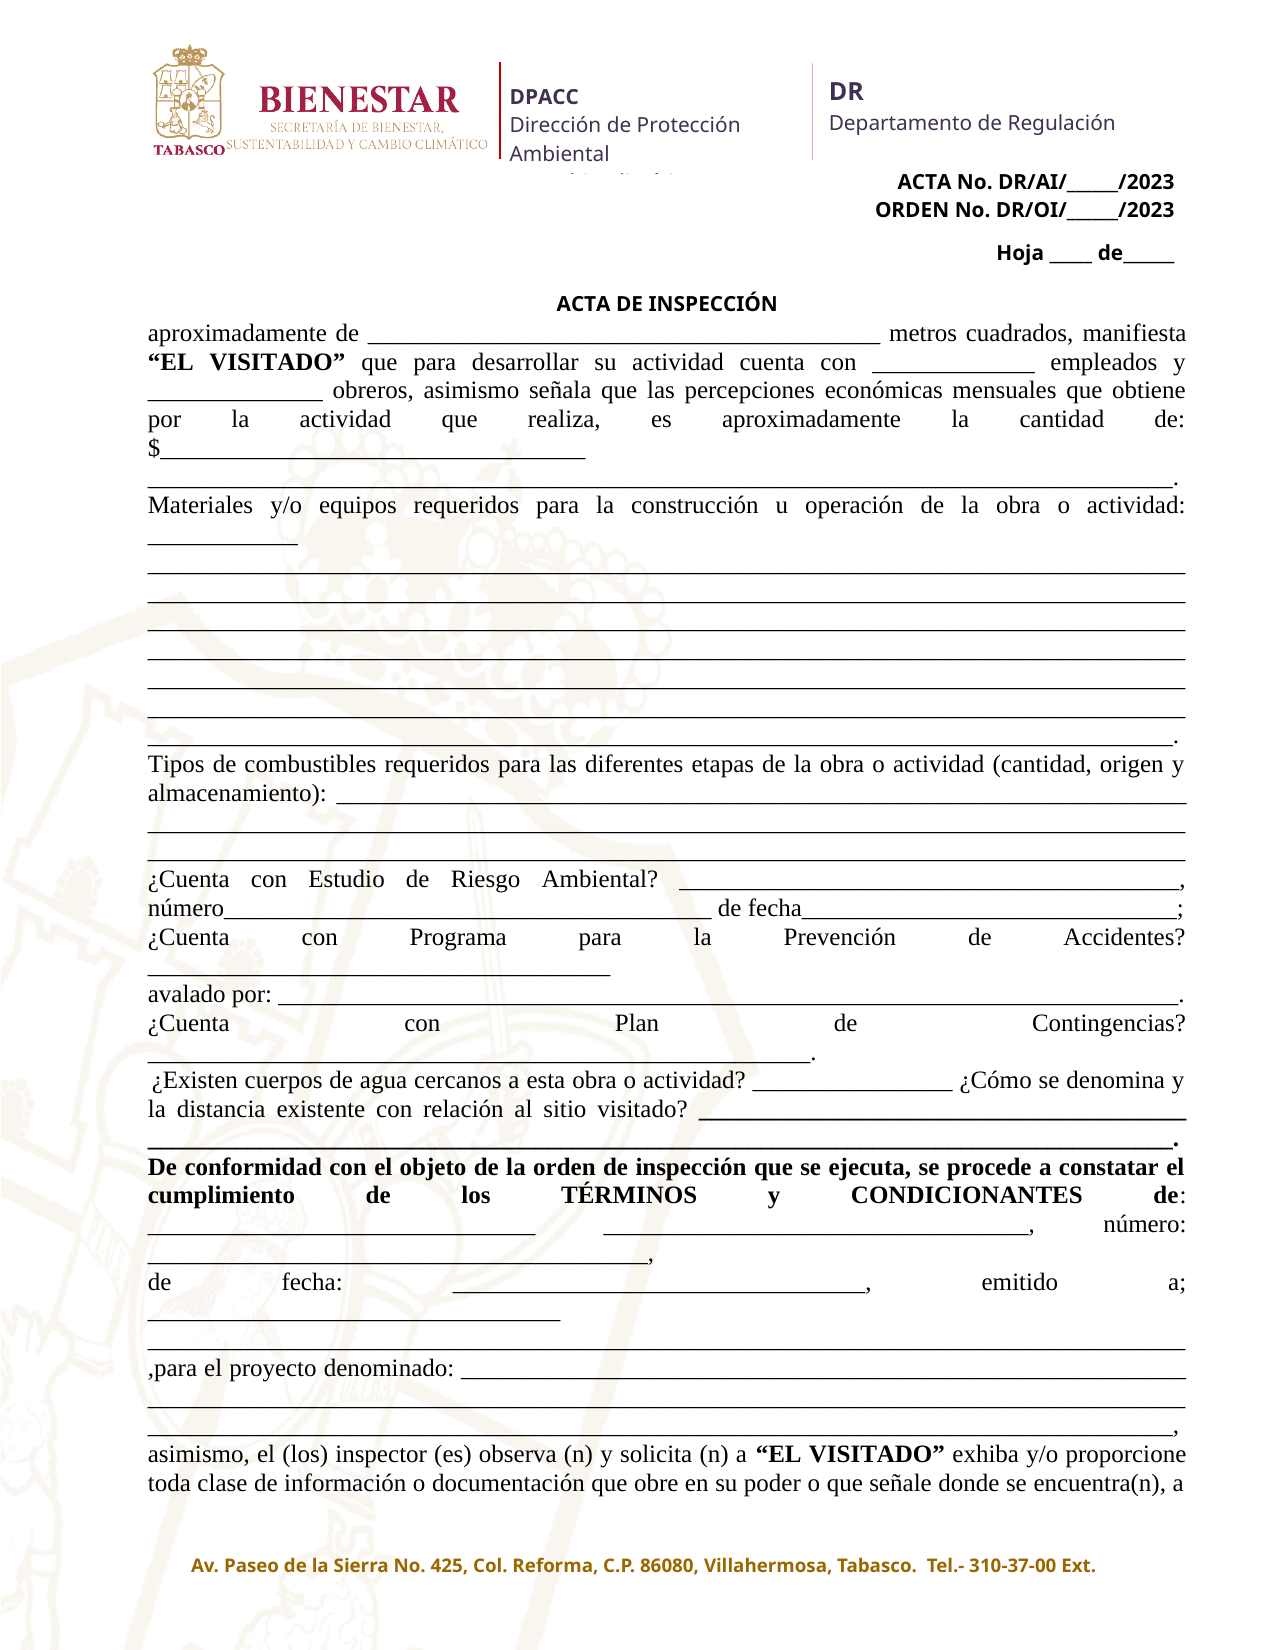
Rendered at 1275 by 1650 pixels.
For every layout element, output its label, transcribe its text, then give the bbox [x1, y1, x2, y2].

text ¿Cuenta con Programa para la Prevención de Accidentes? _____________________________________ [148, 922, 1186, 979]
text ¿Existen cuerpos de agua cercanos a esta obra o actividad? ________________ ¿Cómo se denomina y la distancia existente con relación al sitio visitado? _______________________________________ __________________________________________________________________________________. [148, 1065, 1186, 1152]
text avalado por: ________________________________________________________________________. [148, 979, 1186, 1008]
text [148, 318, 1186, 490]
text de fecha: _________________________________, emitido a; _________________________________ ___________________________________________________________________________________,para el proyecto denominado: __________________________________________________________ ___________________________________________________________________________________ __________________________________________________________________________________, [148, 1267, 1186, 1439]
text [148, 1439, 1186, 1497]
text Materiales y/o equipos requeridos para la construcción u operación de la obra o actividad: ____________ ____________________________________________________________________________________________________________________________________________________________________________________________________________________________________________________________________________________________________________________________________________________________________________________________________________________________________________________________________________________________________________________________________________________________________________________________________. [148, 490, 1186, 749]
text Tipos de combustibles requeridos para las diferentes etapas de la obra o actividad (cantidad, origen y almacenamiento): ____________________________________________________________________ ______________________________________________________________________________________________________________________________________________________________________ [148, 749, 1186, 864]
text De conformidad con el objeto de la orden de inspección que se ejecuta, se procede a constatar el cumplimiento de los TÉRMINOS y CONDICIONANTES de: _______________________________ __________________________________, número: ________________________________________, [148, 1152, 1186, 1267]
text ¿Cuenta con Estudio de Riesgo Ambiental? ________________________________________, número_______________________________________ de fecha______________________________; [148, 864, 1186, 922]
picture [0, 37, 1272, 1650]
text ¿Cuenta con Plan de Contingencias? _____________________________________________________. [148, 1008, 1186, 1065]
